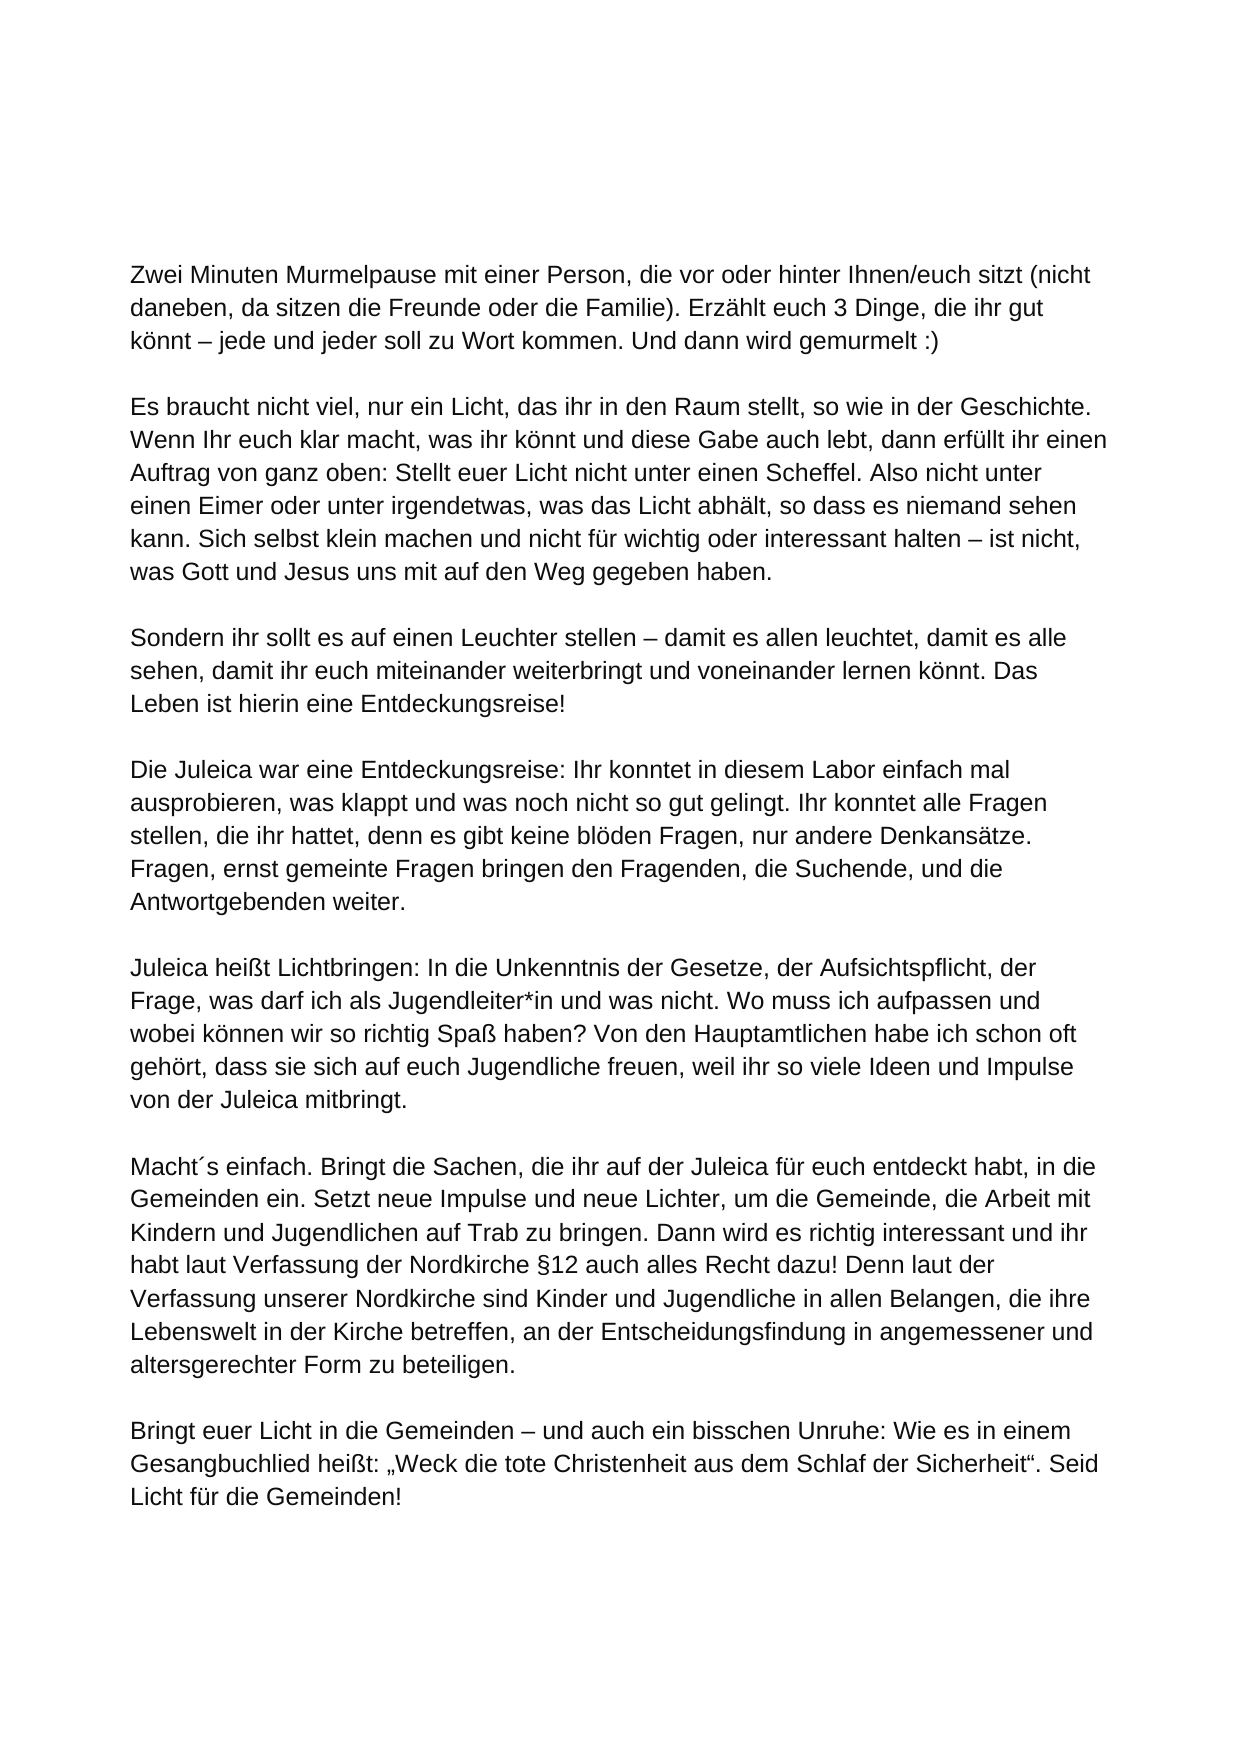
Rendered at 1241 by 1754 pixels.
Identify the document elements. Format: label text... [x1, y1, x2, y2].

text Bringt euer Licht in die Gemeinden – und auch ein bisschen Unruhe: Wie es in einem Gesangbuchlied heißt: „Weck die tote Christenheit aus dem Schlaf der Sicherheit“. Seid Licht für die Gemeinden! [130, 1416, 1110, 1510]
text Macht´s einfach. Bringt die Sachen, die ihr auf der Juleica für euch entdeckt habt, in die Gemeinden ein. Setzt neue Impulse und neue Lichter, um die Gemeinde, die Arbeit mit Kindern und Jugendlichen auf Trab zu bringen. Dann wird es richtig interessant und ihr habt laut Verfassung der Nordkirche §12 auch alles Recht dazu! Denn laut der Verfassung unserer Nordkirche sind Kinder und Jugendliche in allen Belangen, die ihre Lebenswelt in der Kirche betreffen, an der Entscheidungsfindung in angemessener und altersgerechter Form zu beteiligen. [130, 1151, 1110, 1378]
text Zwei Minuten Murmelpause mit einer Person, die vor oder hinter Ihnen/euch sitzt (nicht daneben, da sitzen die Freunde oder die Familie). Erzählt euch 3 Dinge, die ihr gut könnt – jede und jeder soll zu Wort kommen. Und dann wird gemurmelt :) [130, 260, 1110, 355]
text Sondern ihr sollt es auf einen Leuchter stellen – damit es allen leuchtet, damit es alle sehen, damit ihr euch miteinander weiterbringt und voneinander lernen könnt. Das Leben ist hierin eine Entdeckungsreise! [130, 623, 1110, 718]
text Juleica heißt Lichtbringen: In die Unkenntnis der Gesetze, der Aufsichtspflicht, der Frage, was darf ich als Jugendleiter*in und was nicht. Wo muss ich aufpassen und wobei können wir so richtig Spaß haben? Von den Hauptamtlichen habe ich schon oft gehört, dass sie sich auf euch Jugendliche freuen, weil ihr so viele Ideen und Impulse von der Juleica mitbringt. [130, 953, 1110, 1114]
text Die Juleica war eine Entdeckungsreise: Ihr konntet in diesem Labor einfach mal ausprobieren, was klappt und was noch nicht so gut gelingt. Ihr konntet alle Fragen stellen, die ihr hattet, denn es gibt keine blöden Fragen, nur andere Denkansätze. Fragen, ernst gemeinte Fragen bringen den Fragenden, die Suchende, und die Antwortgebenden weiter. [130, 755, 1110, 916]
text Es braucht nicht viel, nur ein Licht, das ihr in den Raum stellt, so wie in der Geschichte. Wenn Ihr euch klar macht, was ihr könnt und diese Gabe auch lebt, dann erfüllt ihr einen Auftrag von ganz oben: Stellt euer Licht nicht unter einen Scheffel. Also nicht unter einen Eimer oder unter irgendetwas, was das Licht abhält, so dass es niemand sehen kann. Sich selbst klein machen und nicht für wichtig oder interessant halten – ist nicht, was Gott und Jesus uns mit auf den Weg gegeben haben. [130, 392, 1110, 586]
